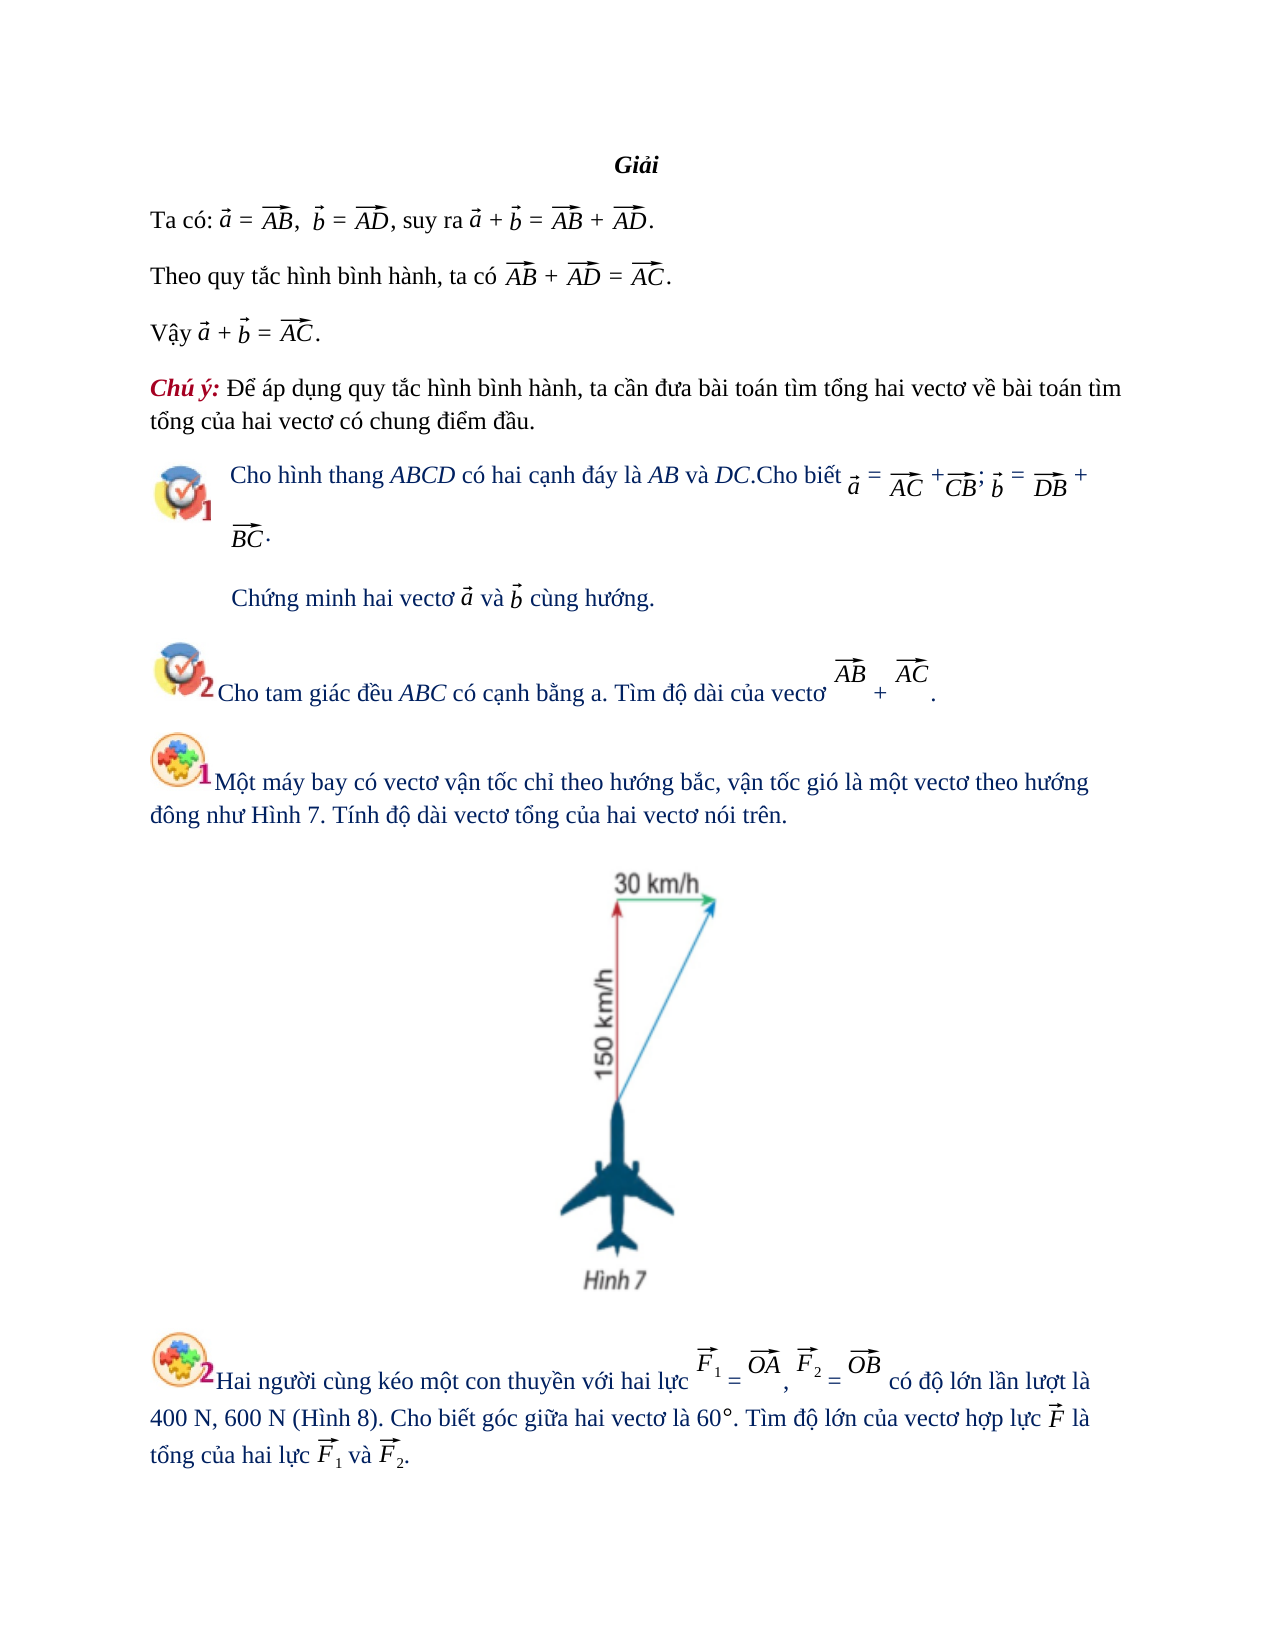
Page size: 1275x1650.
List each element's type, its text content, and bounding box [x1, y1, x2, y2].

picture [150, 1328, 216, 1390]
text Vậy + = . [150, 316, 1125, 348]
text Cho tam giác đều ABC có cạnh bằng a. Tìm độ dài của vectơ + . [150, 638, 1125, 707]
text Cho hình thang ABCD có hai cạnh đáy là AB và DC.Cho biết = +; = + . [150, 460, 1125, 557]
picture [150, 732, 214, 791]
picture [150, 459, 211, 526]
text Một máy bay có vectơ vận tốc chỉ theo hướng bắc, vận tốc gió là một vectơ theo hướng đông như Hình 7. Tính độ dài vectơ tổng của hai vectơ nói trên. [150, 732, 1125, 829]
text Giải [150, 150, 1125, 179]
picture [150, 638, 218, 701]
text Hai người cùng kéo một con thuyền với hai lực = , = có độ lớn lần lượt là 400 N, 600 N (Hình 8). Cho biết góc giữa hai vectơ là 60. Tìm độ lớn của vectơ hợp lực là tổng của hai lực và . [150, 1329, 1125, 1471]
text Ta có: = , = , suy ra + = + . [150, 204, 1125, 235]
text Chú ý: Để áp dụng quy tắc hình bình hành, ta cần đưa bài toán tìm tổng hai vectơ về bài toán tìm tổng của hai vectơ có chung điểm đầu. [150, 373, 1125, 435]
picture [547, 853, 728, 1304]
text Chứng minh hai vectơ và cùng hướng. [150, 582, 1125, 613]
text Theo quy tắc hình bình hành, ta có + = . [150, 261, 1125, 291]
